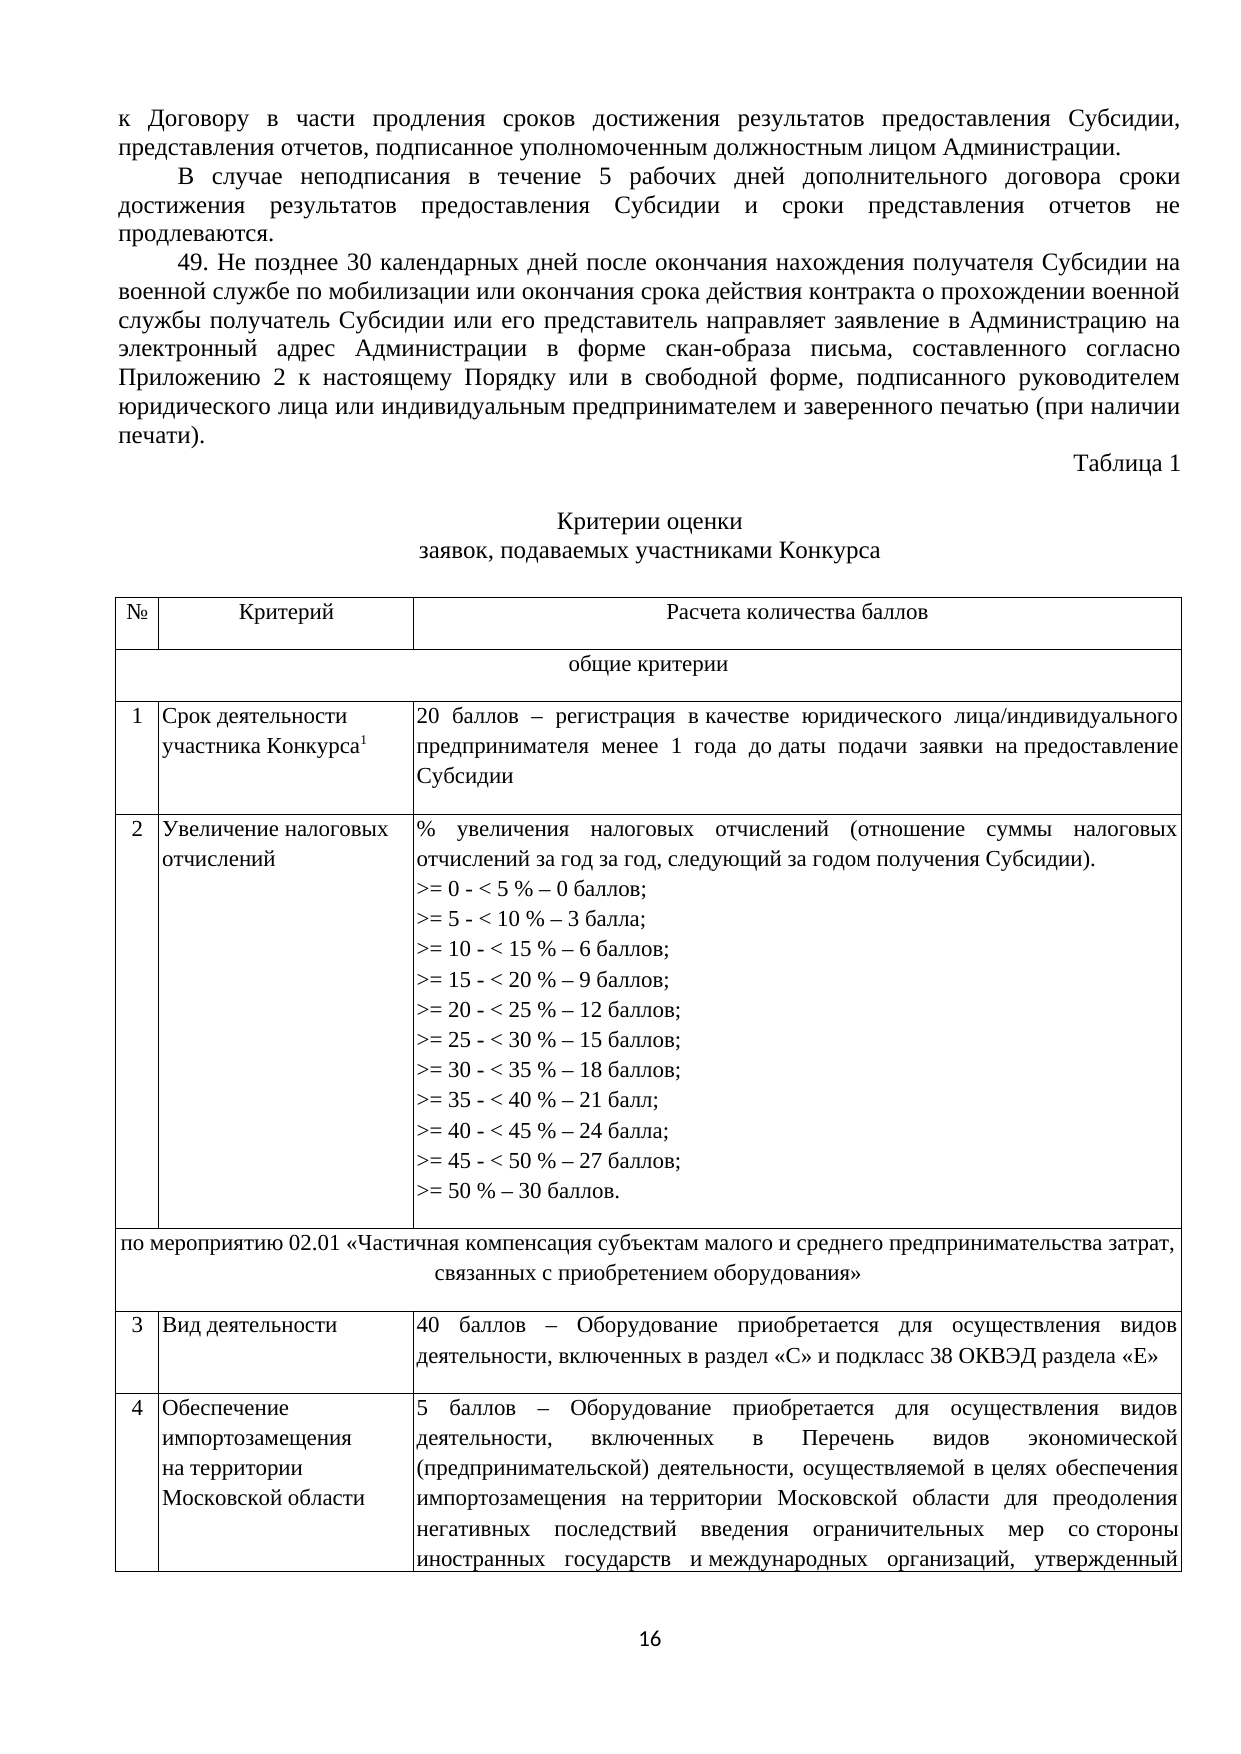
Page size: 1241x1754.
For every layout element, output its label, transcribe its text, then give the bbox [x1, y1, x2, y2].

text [118, 103, 1181, 161]
table_cell % увеличения налоговых отчислений (отношение суммы налоговых отчислений за год за год, следующий за годом получения Субсидии). >= 0 - < 5 % – 0 баллов; >= 5 - < 10 % – 3 балла; >= 10 - < 15 % – 6 баллов; >= 15 - < 20 % – 9 баллов; >= 20 - < 25 % – 12 баллов; >= 25 - < 30 % – 15 баллов; >= 30 - < 35 % – 18 баллов; >= 35 - < 40 % – 21 балл; >= 40 - < 45 % – 24 балла; >= 45 - < 50 % – 27 баллов; >= 50 % – 30 баллов. [414, 815, 1181, 1228]
text В случае неподписания в течение 5 рабочих дней дополнительного договора сроки достижения результатов предоставления Субсидии и сроки представления отчетов не продлеваются. [118, 161, 1181, 247]
table_cell 2 [116, 815, 158, 1228]
table_cell Срок деятельности участника Конкурса1 [159, 702, 413, 814]
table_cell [414, 1394, 1181, 1571]
table_cell по мероприятию 02.01 «Частичная компенсация субъектам малого и среднего предпринимательства затрат, связанных с приобретением оборудования» [116, 1229, 1181, 1311]
table_cell Вид деятельности [159, 1312, 413, 1393]
text 49. Не позднее 30 календарных дней после окончания нахождения получателя Субсидии на военной службе по мобилизации или окончания срока действия контракта о прохождении военной службы получатель Субсидии или его представитель направляет заявление в Администрацию на электронный адрес Администрации в форме скан-образа письма, составленного согласно Приложению 2 к настоящему Порядку или в свободной форме, подписанного руководителем юридического лица или индивидуальным предпринимателем и заверенного печатью (при наличии печати). [118, 247, 1181, 448]
table_header Расчета количества баллов [414, 598, 1181, 649]
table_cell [159, 1394, 413, 1571]
table_cell 1 [116, 702, 158, 814]
table_cell 3 [116, 1312, 158, 1393]
table_header Критерий [159, 598, 413, 649]
text заявок, подаваемых участниками Конкурса [118, 535, 1181, 563]
table_cell общие критерии [116, 650, 1181, 701]
table_header № [116, 598, 158, 649]
table_cell 20 баллов – регистрация в качестве юридического лица/индивидуального предпринимателя менее 1 года до даты подачи заявки на предоставление Субсидии [414, 702, 1181, 814]
table_cell 4 [116, 1394, 158, 1571]
text Таблица 1 [118, 448, 1181, 477]
table_cell 40 баллов – Оборудование приобретается для осуществления видов деятельности, включенных в раздел «C» и подкласс 38 ОКВЭД раздела «Е» [414, 1312, 1181, 1393]
text Критерии оценки [118, 506, 1181, 535]
table_cell Увеличение налоговых отчислений [159, 815, 413, 1228]
